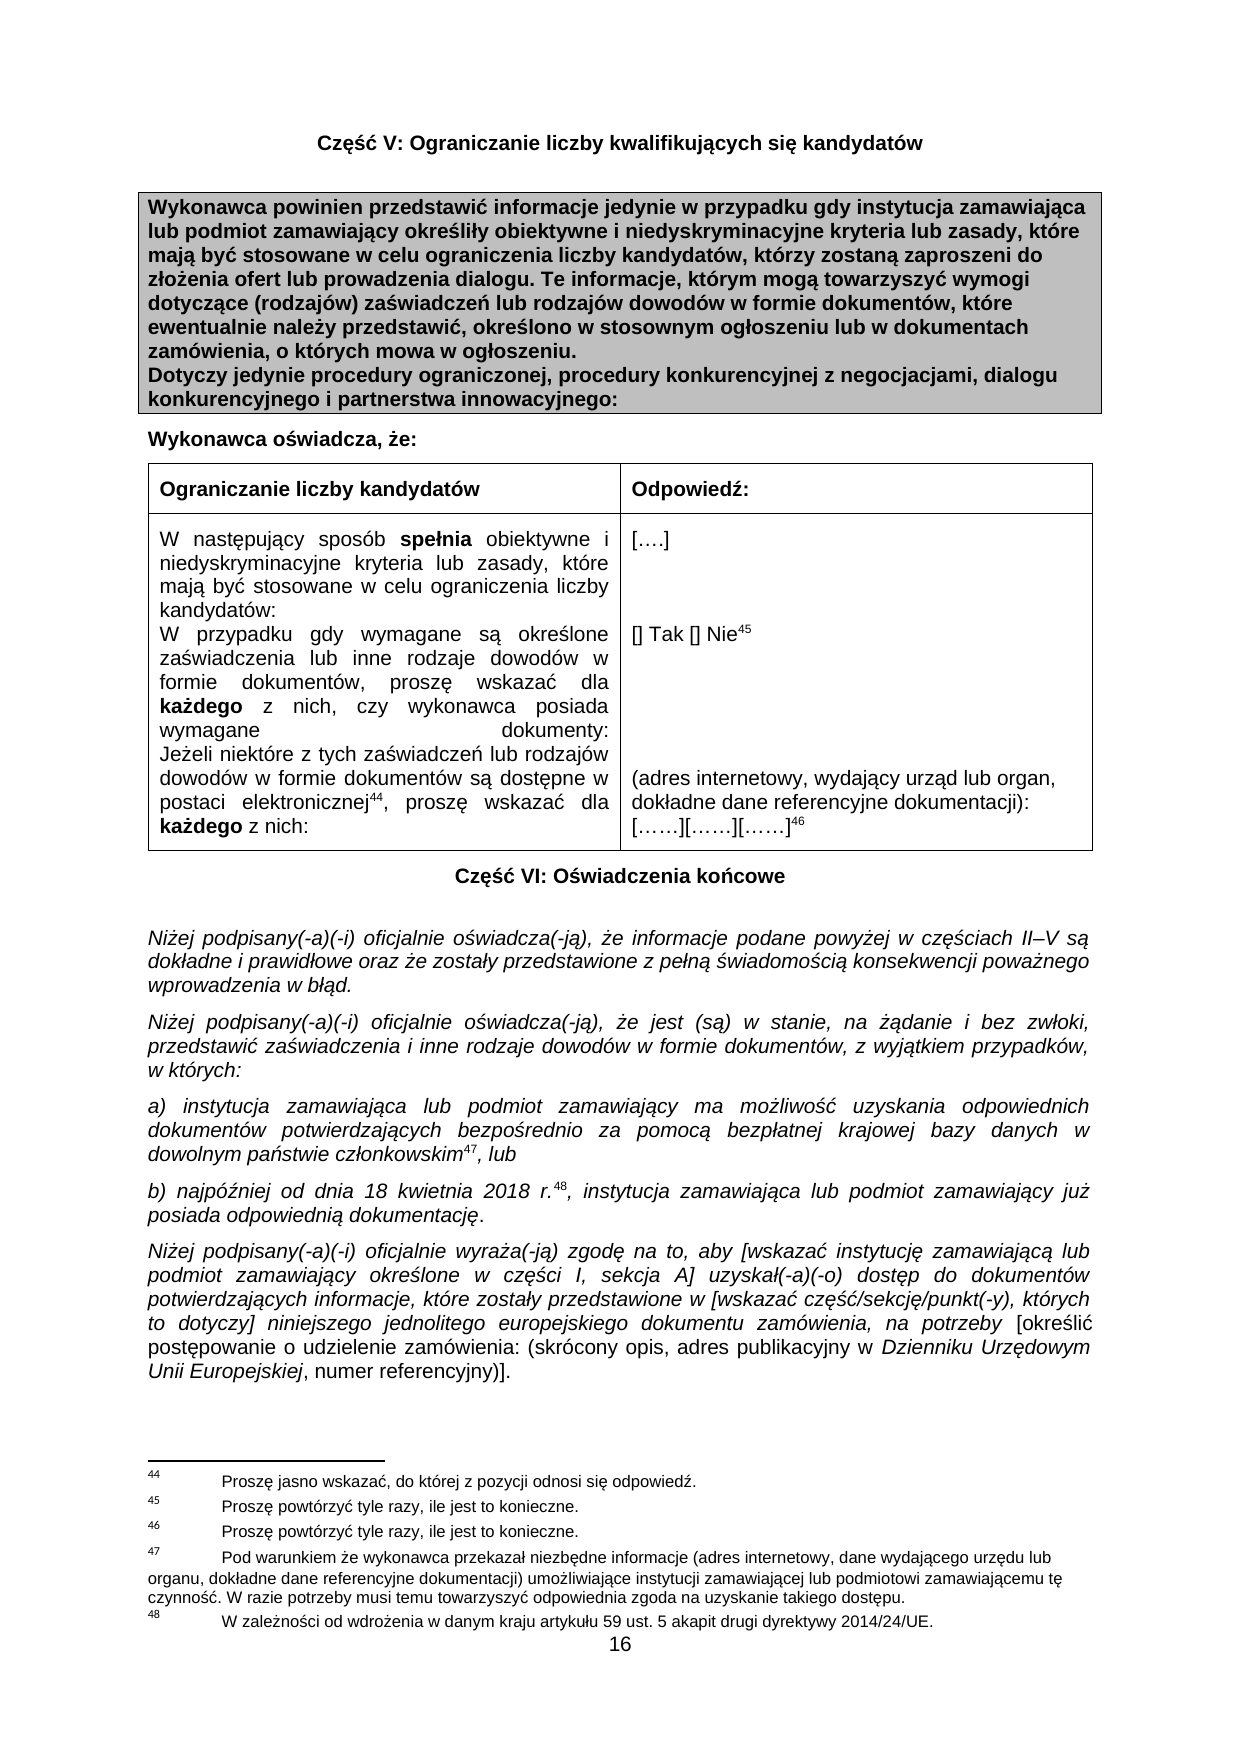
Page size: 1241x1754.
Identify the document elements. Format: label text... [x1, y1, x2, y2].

table_cell [….] [] Tak [] Nie (adres internetowy, wydający urząd lub organ, dokładne dane referencyjne dokumentacji): [……][……][……] [621, 514, 1092, 850]
text Niżej podpisany(-a)(-i) oficjalnie oświadcza(-ją), że informacje podane powyżej w częściach II–V są dokładne i prawidłowe oraz że zostały przedstawione z pełną świadomością konsekwencji poważnego wprowadzenia w błąd. [148, 925, 1093, 997]
table_cell W następujący sposób spełnia obiektywne i niedyskryminacyjne kryteria lub zasady, które mają być stosowane w celu ograniczenia liczby kandydatów: W przypadku gdy wymagane są określone zaświadczenia lub inne rodzaje dowodów w formie dokumentów, proszę wskazać dla każdego z nich, czy wykonawca posiada wymagane dokumenty: Jeżeli niektóre z tych zaświadczeń lub rodzajów dowodów w formie dokumentów są dostępne w postaci elektronicznej, proszę wskazać dla każdego z nich: [149, 514, 620, 850]
text Wykonawca oświadcza, że: [148, 426, 1093, 450]
table_header Odpowiedź: [621, 464, 1092, 513]
text Niżej podpisany(-a)(-i) oficjalnie wyraża(-ją) zgodę na to, aby [wskazać instytucję zamawiającą lub podmiot zamawiający określone w części I, sekcja A] uzyskał(-a)(-o) dostęp do dokumentów potwierdzających informacje, które zostały przedstawione w [wskazać część/sekcję/punkt(-y), których to dotyczy] niniejszego jednolitego europejskiego dokumentu zamówienia, na potrzeby [określić postępowanie o udzielenie zamówienia: (skrócony opis, adres publikacyjny w Dzienniku Urzędowym Unii Europejskiej, numer referencyjny)]. [148, 1239, 1093, 1383]
text Część VI: Oświadczenia końcowe [148, 864, 1093, 888]
text a) instytucja zamawiająca lub podmiot zamawiający ma możliwość uzyskania odpowiednich dokumentów potwierdzających bezpośrednio za pomocą bezpłatnej krajowej bazy danych w dowolnym państwie członkowskim, lub [148, 1094, 1093, 1166]
table_header Ograniczanie liczby kandydatów [149, 464, 620, 513]
text Wykonawca powinien przedstawić informacje jedynie w przypadku gdy instytucja zamawiająca lub podmiot zamawiający określiły obiektywne i niedyskryminacyjne kryteria lub zasady, które mają być stosowane w celu ograniczenia liczby kandydatów, którzy zostaną zaproszeni do złożenia ofert lub prowadzenia dialogu. Te informacje, którym mogą towarzyszyć wymogi dotyczące (rodzajów) zaświadczeń lub rodzajów dowodów w formie dokumentów, które ewentualnie należy przedstawić, określono w stosownym ogłoszeniu lub w dokumentach zamówienia, o których mowa w ogłoszeniu. Dotyczy jedynie procedury ograniczonej, procedury konkurencyjnej z negocjacjami, dialogu konkurencyjnego i partnerstwa innowacyjnego: [139, 193, 1101, 413]
text Część V: Ograniczanie liczby kwalifikujących się kandydatów [148, 131, 1093, 154]
text Niżej podpisany(-a)(-i) oficjalnie oświadcza(-ją), że jest (są) w stanie, na żądanie i bez zwłoki, przedstawić zaświadczenia i inne rodzaje dowodów w formie dokumentów, z wyjątkiem przypadków, w których: [148, 1010, 1093, 1082]
text b) najpóźniej od dnia 18 kwietnia 2018 r., instytucja zamawiająca lub podmiot zamawiający już posiada odpowiednią dokumentację. [148, 1178, 1093, 1226]
